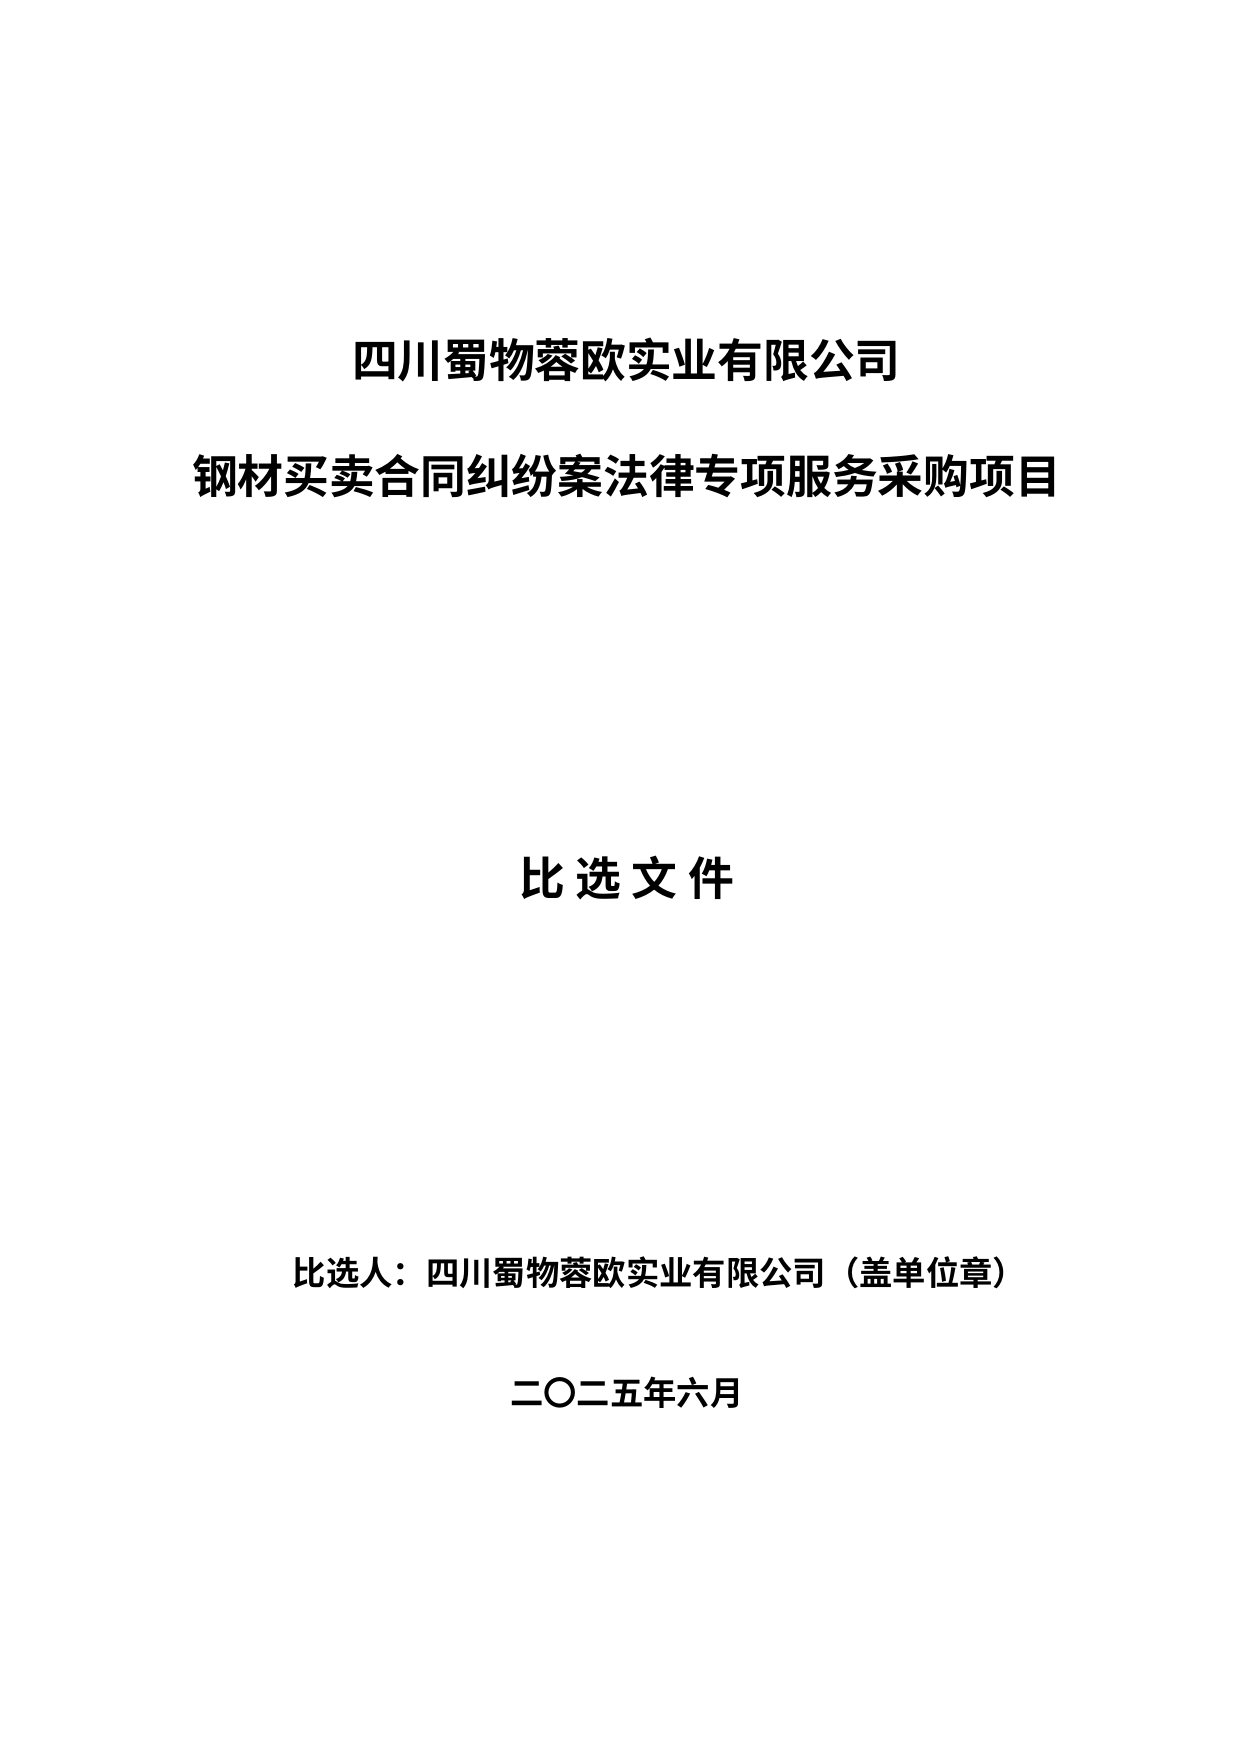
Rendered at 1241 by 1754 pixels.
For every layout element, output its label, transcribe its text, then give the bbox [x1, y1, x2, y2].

text 钢材买卖合同纠纷案法律专项服务采购项目 [187, 441, 1065, 507]
text 比 选 文 件 [187, 842, 1065, 908]
text 四川蜀物蓉欧实业有限公司 [187, 324, 1065, 391]
text 比选人：四川蜀物蓉欧实业有限公司（盖单位章） [187, 1247, 1065, 1295]
text 二〇二五年六月 [187, 1367, 1065, 1415]
